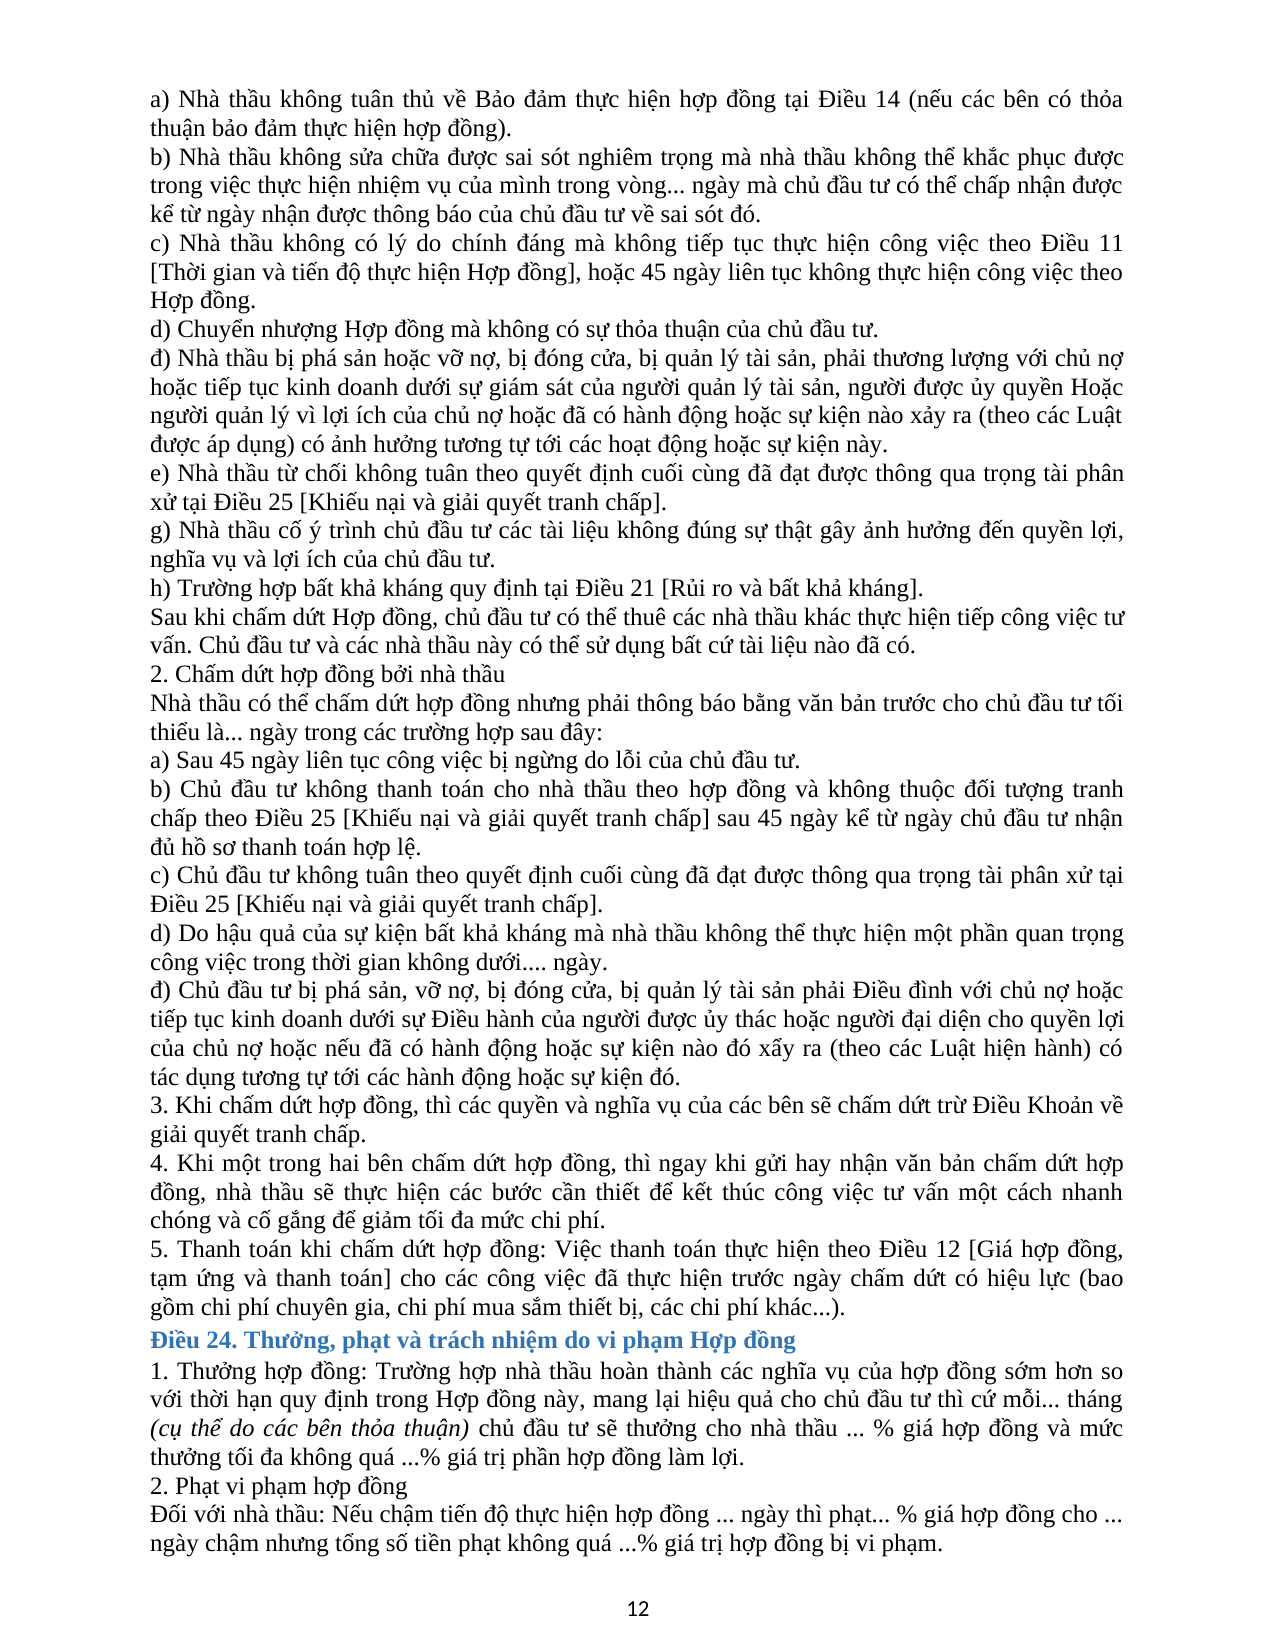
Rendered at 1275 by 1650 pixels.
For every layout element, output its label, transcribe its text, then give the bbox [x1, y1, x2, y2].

text h) Trường hợp bất khả kháng quy định tại Điều 21 [Rủi ro và bất khả kháng]. [150, 573, 1125, 602]
text đ) Chủ đầu tư bị phá sản, vỡ nợ, bị đóng cửa, bị quản lý tài sản phải Điều đình với chủ nợ hoặc tiếp tục kinh doanh dưới sự Điều hành của người được ủy thác hoặc người đại diện cho quyền lợi của chủ nợ hoặc nếu đã có hành động hoặc sự kiện nào đó xẩy ra (theo các Luật hiện hành) có tác dụng tương tự tới các hành động hoặc sự kiện đó. [150, 976, 1125, 1091]
text c) Chủ đầu tư không tuân theo quyết định cuối cùng đã đạt được thông qua trọng tài phân xử tại Điều 25 [Khiếu nại và giải quyết tranh chấp]. [150, 861, 1125, 918]
text 2. Chấm dứt hợp đồng bởi nhà thầu [150, 659, 1125, 688]
text d) Chuyển nhượng Hợp đồng mà không có sự thỏa thuận của chủ đầu tư. [150, 314, 1125, 343]
text b) Chủ đầu tư không thanh toán cho nhà thầu theo hợp đồng và không thuộc đối tượng tranh chấp theo Điều 25 [Khiếu nại và giải quyết tranh chấp] sau 45 ngày kể từ ngày chủ đầu tư nhận đủ hồ sơ thanh toán hợp lệ. [150, 774, 1125, 861]
text d) Do hậu quả của sự kiện bất khả kháng mà nhà thầu không thể thực hiện một phần quan trọng công việc trong thời gian không dưới.... ngày. [150, 918, 1125, 976]
text 1. Thưởng hợp đồng: Trường hợp nhà thầu hoàn thành các nghĩa vụ của hợp đồng sớm hơn so với thời hạn quy định trong Hợp đồng này, mang lại hiệu quả cho chủ đầu tư thì cứ mỗi... tháng (cụ thể do các bên thỏa thuận) chủ đầu tư sẽ thưởng cho nhà thầu ... % giá hợp đồng và mức thưởng tối đa không quá ...% giá trị phần hợp đồng làm lợi. [150, 1356, 1125, 1471]
text 3. Khi chấm dứt hợp đồng, thì các quyền và nghĩa vụ của các bên sẽ chấm dứt trừ Điều Khoản về giải quyết tranh chấp. [150, 1091, 1125, 1148]
text 5. Thanh toán khi chấm dứt hợp đồng: Việc thanh toán thực hiện theo Điều 12 [Giá hợp đồng, tạm ứng và thanh toán] cho các công việc đã thực hiện trước ngày chấm dứt có hiệu lực (bao gồm chi phí chuyên gia, chi phí mua sắm thiết bị, các chi phí khác...). [150, 1234, 1125, 1321]
subtitle Điều 24. Thưởng, phạt và trách nhiệm do vi phạm Hợp đồng [150, 1325, 1125, 1353]
text a) Sau 45 ngày liên tục công việc bị ngừng do lỗi của chủ đầu tư. [150, 746, 1125, 774]
text 2. Phạt vi phạm hợp đồng [150, 1471, 1125, 1499]
text g) Nhà thầu cố ý trình chủ đầu tư các tài liệu không đúng sự thật gây ảnh hưởng đến quyền lợi, nghĩa vụ và lợi ích của chủ đầu tư. [150, 516, 1125, 573]
text Nhà thầu có thể chấm dứt hợp đồng nhưng phải thông báo bằng văn bản trước cho chủ đầu tư tối thiểu là... ngày trong các trường hợp sau đây: [150, 688, 1125, 746]
text Sau khi chấm dứt Hợp đồng, chủ đầu tư có thể thuê các nhà thầu khác thực hiện tiếp công việc tư vấn. Chủ đầu tư và các nhà thầu này có thể sử dụng bất cứ tài liệu nào đã có. [150, 602, 1125, 659]
text b) Nhà thầu không sửa chữa được sai sót nghiêm trọng mà nhà thầu không thể khắc phục được trong việc thực hiện nhiệm vụ của mình trong vòng... ngày mà chủ đầu tư có thể chấp nhận được kể từ ngày nhận được thông báo của chủ đầu tư về sai sót đó. [150, 142, 1125, 228]
text đ) Nhà thầu bị phá sản hoặc vỡ nợ, bị đóng cửa, bị quản lý tài sản, phải thương lượng với chủ nợ hoặc tiếp tục kinh doanh dưới sự giám sát của người quản lý tài sản, người được ủy quyền Hoặc người quản lý vì lợi ích của chủ nợ hoặc đã có hành động hoặc sự kiện nào xảy ra (theo các Luật được áp dụng) có ảnh hưởng tương tự tới các hoạt động hoặc sự kiện này. [150, 343, 1125, 458]
text e) Nhà thầu từ chối không tuân theo quyết định cuối cùng đã đạt được thông qua trọng tài phân xử tại Điều 25 [Khiếu nại và giải quyết tranh chấp]. [150, 458, 1125, 516]
text Đối với nhà thầu: Nếu chậm tiến độ thực hiện hợp đồng ... ngày thì phạt... % giá hợp đồng cho ... ngày chậm nhưng tổng số tiền phạt không quá ...% giá trị hợp đồng bị vi phạm. [150, 1499, 1125, 1557]
text a) Nhà thầu không tuân thủ về Bảo đảm thực hiện hợp đồng tại Điều 14 (nếu các bên có thỏa thuận bảo đảm thực hiện hợp đồng). [150, 84, 1125, 142]
text c) Nhà thầu không có lý do chính đáng mà không tiếp tục thực hiện công việc theo Điều 11 [Thời gian và tiến độ thực hiện Hợp đồng], hoặc 45 ngày liên tục không thực hiện công việc theo Hợp đồng. [150, 228, 1125, 314]
text 4. Khi một trong hai bên chấm dứt hợp đồng, thì ngay khi gửi hay nhận văn bản chấm dứt hợp đồng, nhà thầu sẽ thực hiện các bước cần thiết để kết thúc công việc tư vấn một cách nhanh chóng và cố gắng để giảm tối đa mức chi phí. [150, 1148, 1125, 1234]
